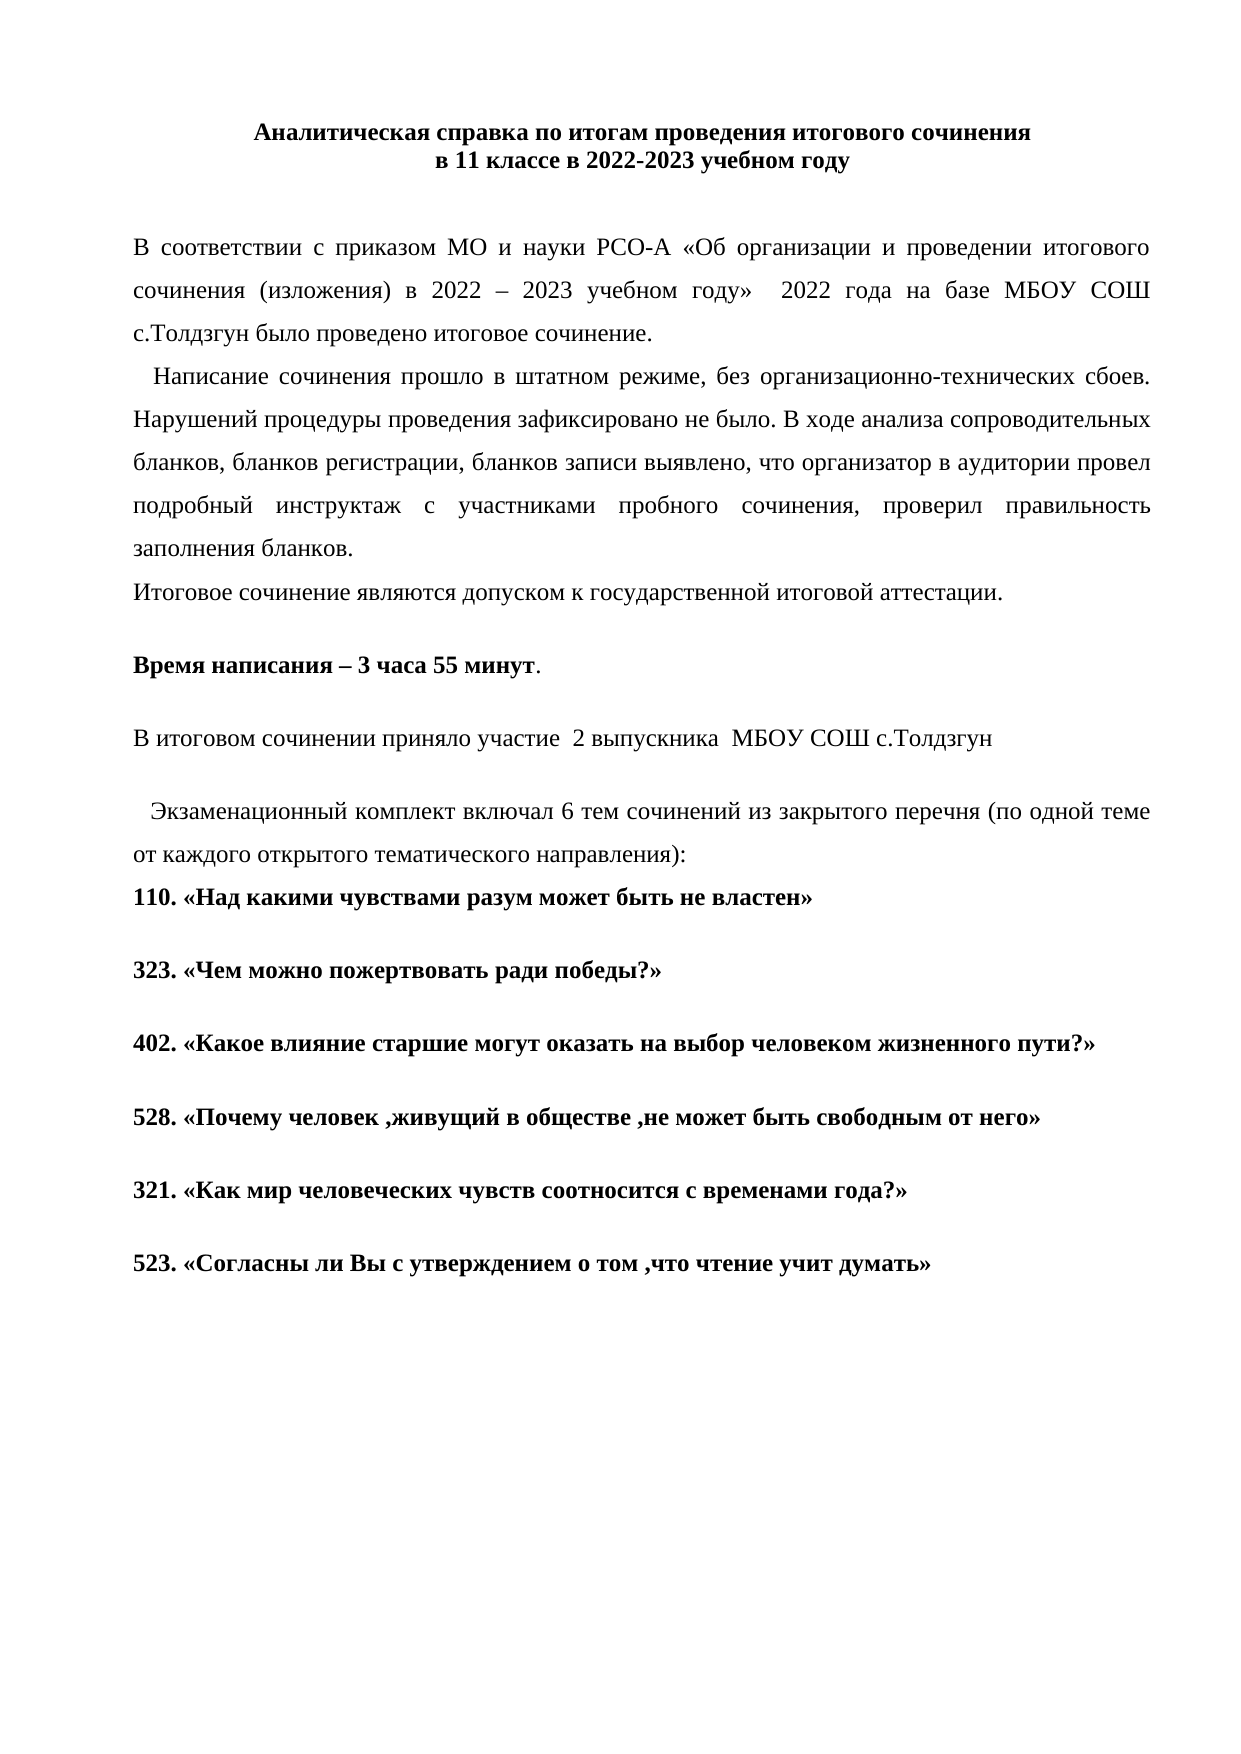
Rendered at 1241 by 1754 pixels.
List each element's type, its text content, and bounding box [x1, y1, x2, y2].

text 402. «Какое влияние старшие могут оказать на выбор человеком жизненного пути?» [133, 1028, 1152, 1057]
text Итоговое сочинение являются допуском к государственной итоговой аттестации. [133, 577, 1152, 605]
text в 11 классе в 2022-2023 учебном году [133, 145, 1152, 174]
text 110. «Над какими чувствами разум может быть не властен» [133, 882, 1152, 911]
text B соответствии с приказом МО и науки РСО-А «Об организации и проведении итогового сочинения (изложения) в 2022 – 2023 учебном году» 2022 года на базе МБОУ СОШ с.Толдзгун было проведено итоговое сочинение. [133, 232, 1152, 347]
text 528. «Почему человек ,живущий в обществе ,не может быть свободным от него» [133, 1102, 1152, 1130]
text Аналитическая справка по итогам проведения итогового сочинения [133, 117, 1152, 145]
text Экзаменационный комплект включал 6 тем сочинений из закрытого перечня (по одной теме от каждого открытого тематического направления): [133, 796, 1152, 868]
text 523. «Согласны ли Вы с утверждением о том ,что чтение учит думать» [133, 1248, 1152, 1277]
text Написание сочинения прошло в штатном режиме, без организационно-технических сбоев. Нарушений процедуры проведения зафиксировано не было. В ходе анализа сопроводительных бланков, бланков регистрации, бланков записи выявлено, что организатор в аудитории провел подробный инструктаж с участниками пробного сочинения, проверил правильность заполнения бланков. [133, 361, 1152, 562]
text В итоговом сочинении приняло участие 2 выпускника МБОУ СОШ с.Толдзгун [133, 723, 1152, 752]
text 323. «Чем можно пожертвовать ради победы?» [133, 955, 1152, 984]
text Время написания – 3 часа 55 минут. [133, 650, 1152, 678]
text 321. «Как мир человеческих чувств соотносится с временами года?» [133, 1175, 1152, 1203]
